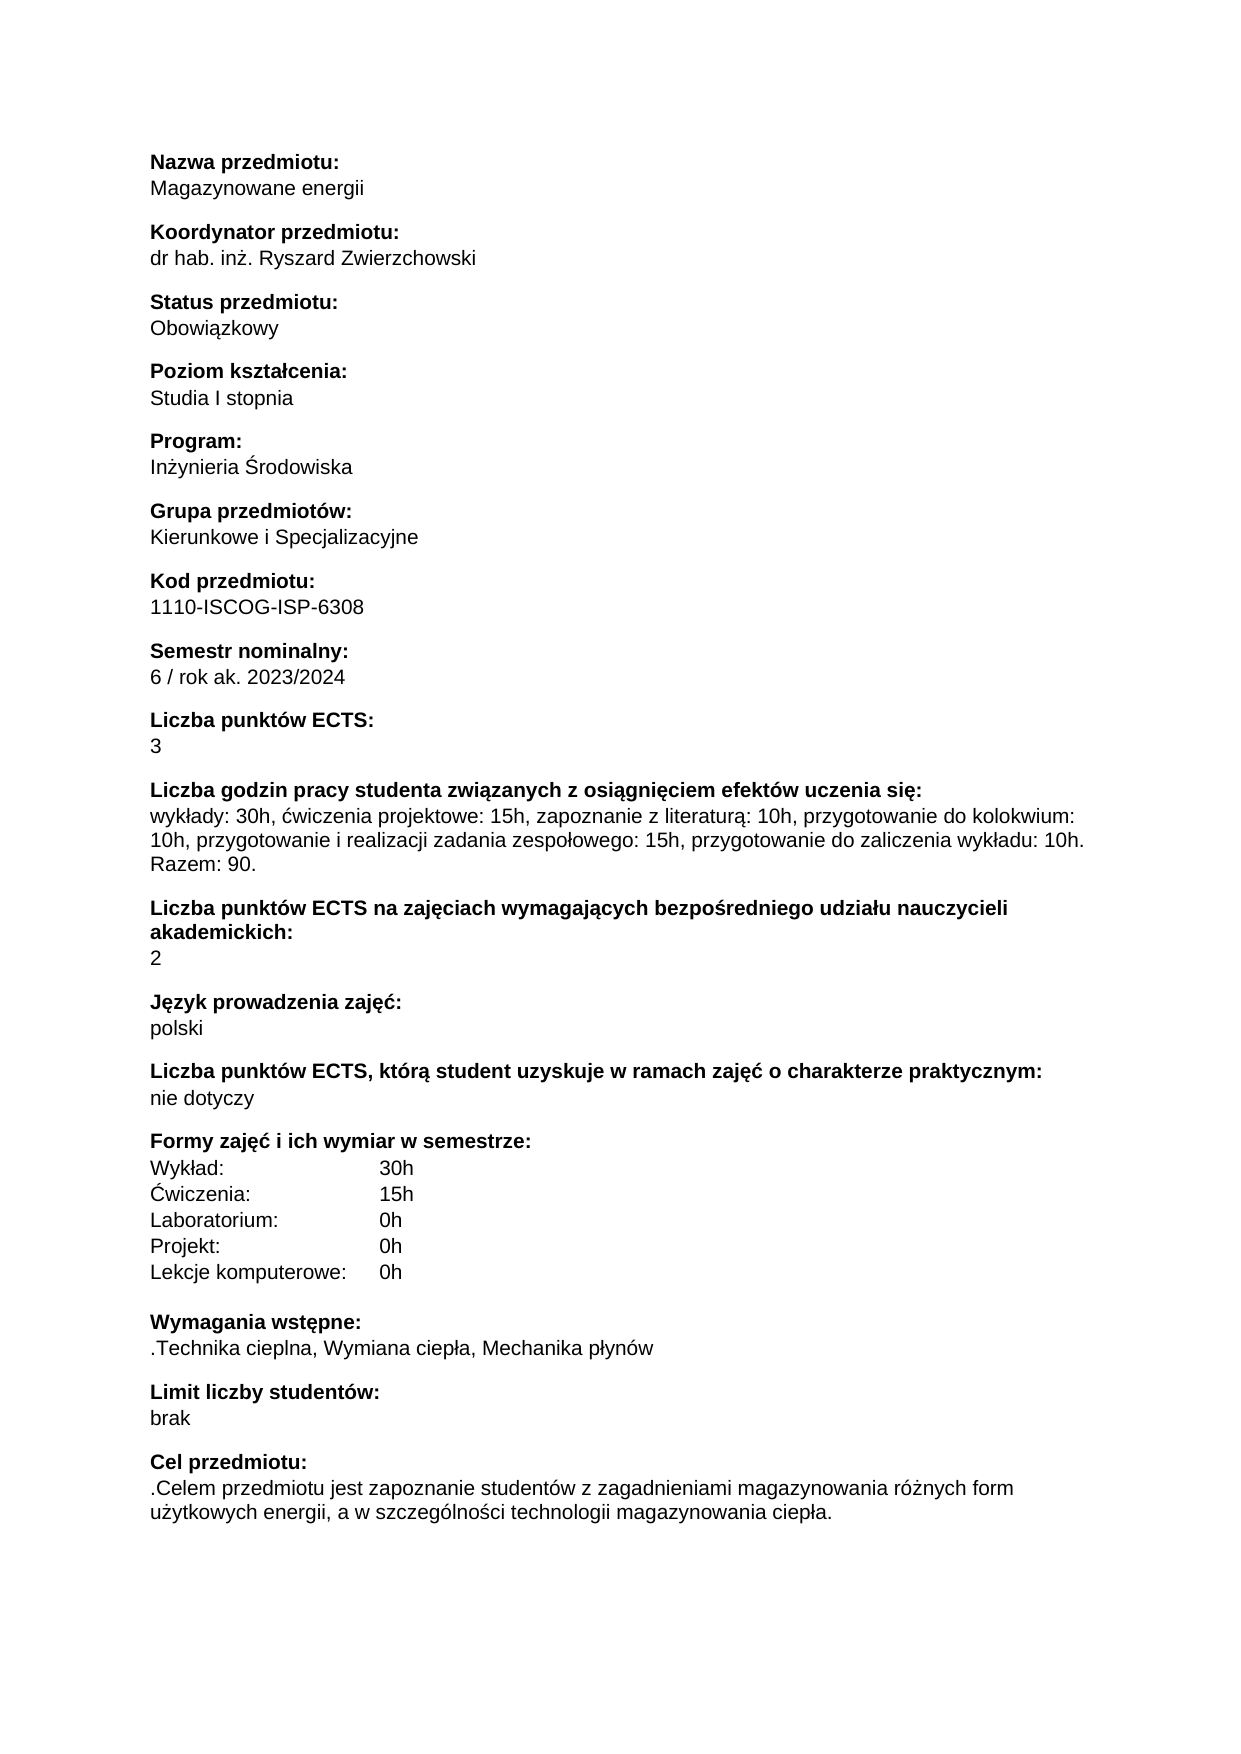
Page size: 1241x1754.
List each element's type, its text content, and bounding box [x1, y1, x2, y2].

text Program: [150, 429, 1090, 453]
text Status przedmiotu: [150, 289, 1090, 313]
table_cell 0h [369, 1258, 597, 1284]
text wykłady: 30h, ćwiczenia projektowe: 15h, zapoznanie z literaturą: 10h, przygotowanie do kolokwium: 10h, przygotowanie i realizacji zadania zespołowego: 15h, przygotowanie do zaliczenia wykładu: 10h. Razem: 90. [150, 804, 1090, 876]
text Magazynowane energii [150, 176, 1090, 200]
text Liczba punktów ECTS na zajęciach wymagających bezpośredniego udziału nauczycieli akademickich: [150, 896, 1090, 944]
text polski [150, 1016, 1090, 1039]
table_cell Laboratorium: [140, 1208, 367, 1232]
text 3 [150, 734, 1090, 758]
table_cell Projekt: [140, 1234, 367, 1258]
table_cell 15h [369, 1180, 597, 1206]
text dr hab. inż. Ryszard Zwierzchowski [150, 246, 1090, 270]
text nie dotyczy [150, 1085, 1090, 1109]
text Grupa przedmiotów: [150, 499, 1090, 523]
table_cell Ćwiczenia: [140, 1182, 367, 1206]
text Nazwa przedmiotu: [150, 150, 1090, 174]
text 2 [150, 946, 1090, 970]
text Cel przedmiotu: [150, 1449, 1090, 1473]
text Inżynieria Środowiska [150, 455, 1090, 479]
text Poziom kształcenia: [150, 359, 1090, 383]
text Limit liczby studentów: [150, 1380, 1090, 1404]
text brak [150, 1406, 1090, 1430]
text Liczba godzin pracy studenta związanych z osiągnięciem efektów uczenia się: [150, 778, 1090, 802]
table_cell 0h [369, 1232, 597, 1258]
text Semestr nominalny: [150, 638, 1090, 662]
text Język prowadzenia zajęć: [150, 989, 1090, 1013]
text Formy zajęć i ich wymiar w semestrze: [150, 1129, 1090, 1153]
table_cell Lekcje komputerowe: [140, 1260, 367, 1284]
text 6 / rok ak. 2023/2024 [150, 664, 1090, 688]
text Liczba punktów ECTS, którą student uzyskuje w ramach zajęć o charakterze praktycznym: [150, 1059, 1090, 1083]
text 1110-ISCOG-ISP-6308 [150, 595, 1090, 619]
text Koordynator przedmiotu: [150, 220, 1090, 244]
text Wymagania wstępne: [150, 1310, 1090, 1334]
table_header Wykład: [140, 1156, 367, 1180]
text .Technika cieplna, Wymiana ciepła, Mechanika płynów [150, 1336, 1090, 1360]
text Kierunkowe i Specjalizacyjne [150, 525, 1090, 549]
text Liczba punktów ECTS: [150, 708, 1090, 732]
text Studia I stopnia [150, 385, 1090, 409]
text .Celem przedmiotu jest zapoznanie studentów z zagadnieniami magazynowania różnych form użytkowych energii, a w szczególności technologii magazynowania ciepła. [150, 1476, 1090, 1523]
text Obowiązkowy [150, 316, 1090, 339]
table_header 30h [369, 1156, 597, 1180]
text Kod przedmiotu: [150, 569, 1090, 593]
table_cell 0h [369, 1206, 597, 1232]
